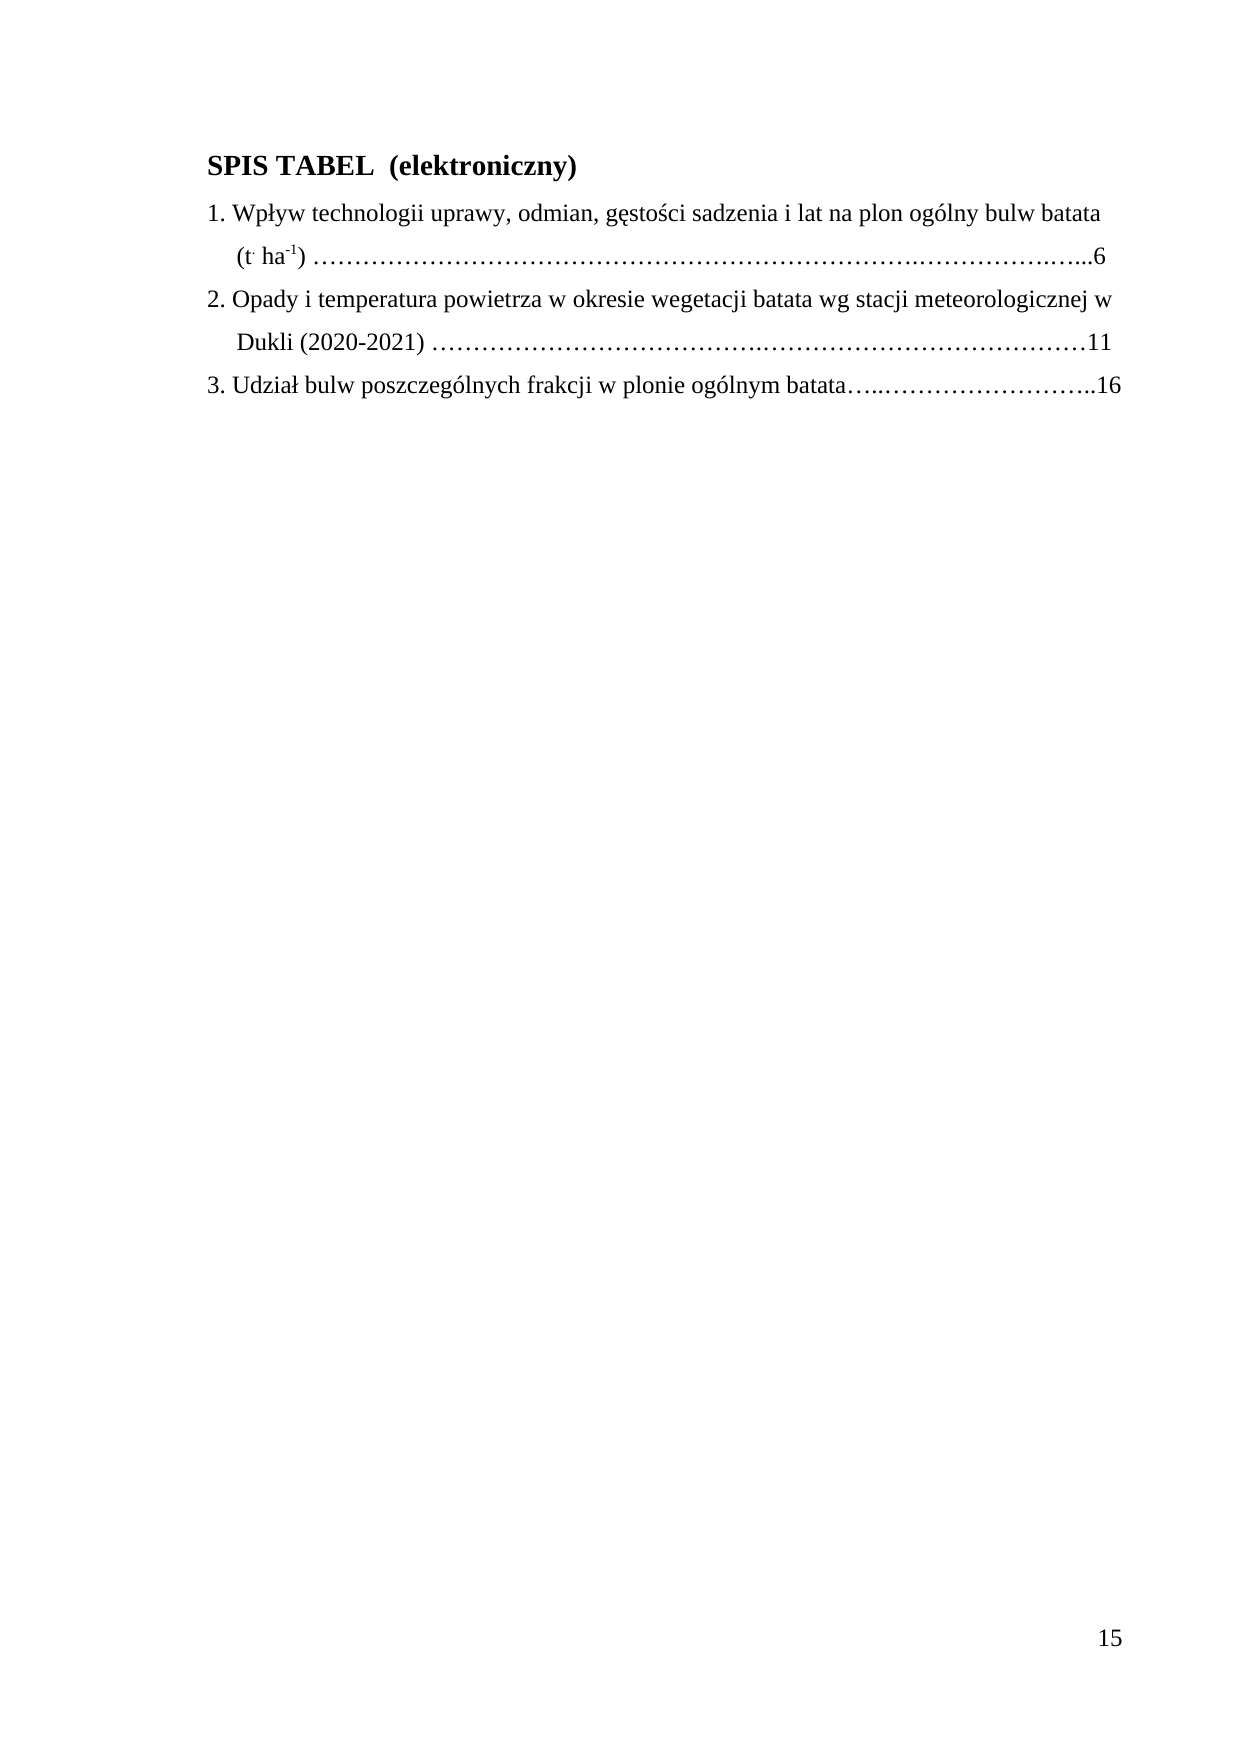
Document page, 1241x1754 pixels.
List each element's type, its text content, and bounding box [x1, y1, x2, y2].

text 2. Opady i temperatura powietrza w okresie wegetacji batata wg stacji meteorologicznej w Dukli (2020-2021) ………………………………….…………………………………11 [207, 284, 1122, 356]
text 1. Wpływ technologii uprawy, odmian, gęstości sadzenia i lat na plon ogólny bulw batata (t. ha-1) ……………………………………………………………….…………….…...6 [207, 198, 1122, 270]
text 3. Udział bulw poszczególnych frakcji w plonie ogólnym batata…..……………………..16 [207, 371, 1122, 399]
text SPIS TABEL (elektroniczny) [207, 148, 1122, 181]
